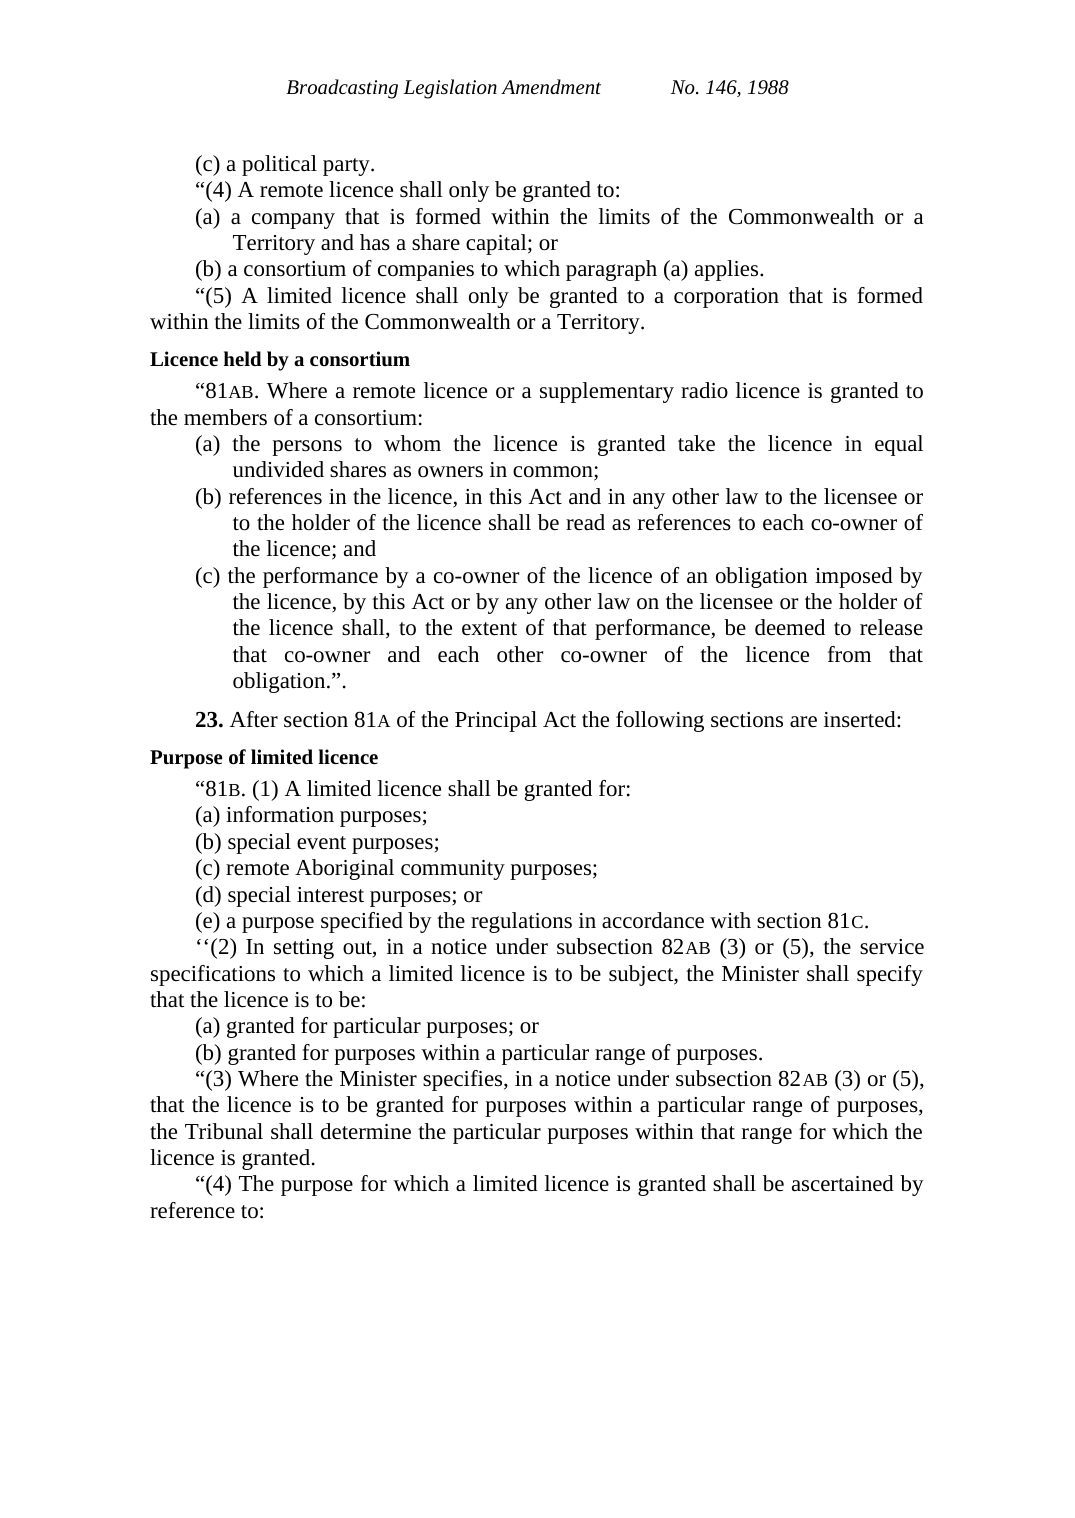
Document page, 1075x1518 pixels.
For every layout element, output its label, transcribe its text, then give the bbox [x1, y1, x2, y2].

text (b) granted for purposes within a particular range of purposes. [195, 1039, 925, 1065]
text (a) granted for particular purposes; or [195, 1012, 925, 1039]
text (a) information purposes; [195, 802, 925, 828]
text (b) a consortium of companies to which paragraph (a) applies. [195, 255, 925, 282]
text (a) the persons to whom the licence is granted take the licence in equal undivided shares as owners in common; [195, 430, 925, 483]
text “(3) Where the Minister specifies, in a notice under subsection 82ab (3) or (5), that the licence is to be granted for purposes within a particular range of purposes, the Tribunal shall determine the particular purposes within that range for which the licence is granted. [150, 1065, 925, 1171]
text (c) a political party. [195, 150, 925, 176]
text (c) the performance by a co-owner of the licence of an obligation imposed by the licence, by this Act or by any other law on the licensee or the holder of the licence shall, to the extent of that performance, be deemed to release that co-owner and each other co-owner of the licence from that obligation.”. [195, 562, 925, 693]
text “(5) A limited licence shall only be granted to a corporation that is formed within the limits of the Commonwealth or a Territory. [150, 282, 925, 334]
text “(4) The purpose for which a limited licence is granted shall be ascertained by reference to: [150, 1171, 925, 1223]
text “81ab. Where a remote licence or a supplementary radio licence is granted to the members of a consortium: [150, 377, 925, 430]
text (e) a purpose specified by the regulations in accordance with section 81c. [195, 907, 925, 933]
text (d) special interest purposes; or [195, 881, 925, 907]
text “(4) A remote licence shall only be granted to: [150, 176, 925, 203]
text (a) a company that is formed within the limits of the Commonwealth or a Territory and has a share capital; or [195, 203, 925, 255]
text “81b. (1) A limited licence shall be granted for: [150, 775, 925, 802]
text (b) special event purposes; [195, 828, 925, 854]
text (c) remote Aboriginal community purposes; [195, 854, 925, 881]
text Licence held by a consortium [150, 347, 925, 371]
text Purpose of limited licence [150, 745, 925, 769]
text (b) references in the licence, in this Act and in any other law to the licensee or to the holder of the licence shall be read as references to each co-owner of the licence; and [195, 483, 925, 562]
text 23. After section 81a of the Principal Act the following sections are inserted: [150, 706, 925, 732]
text ‘‘(2) In setting out, in a notice under subsection 82ab (3) or (5), the service specifications to which a limited licence is to be subject, the Minister shall specify that the licence is to be: [150, 933, 925, 1012]
